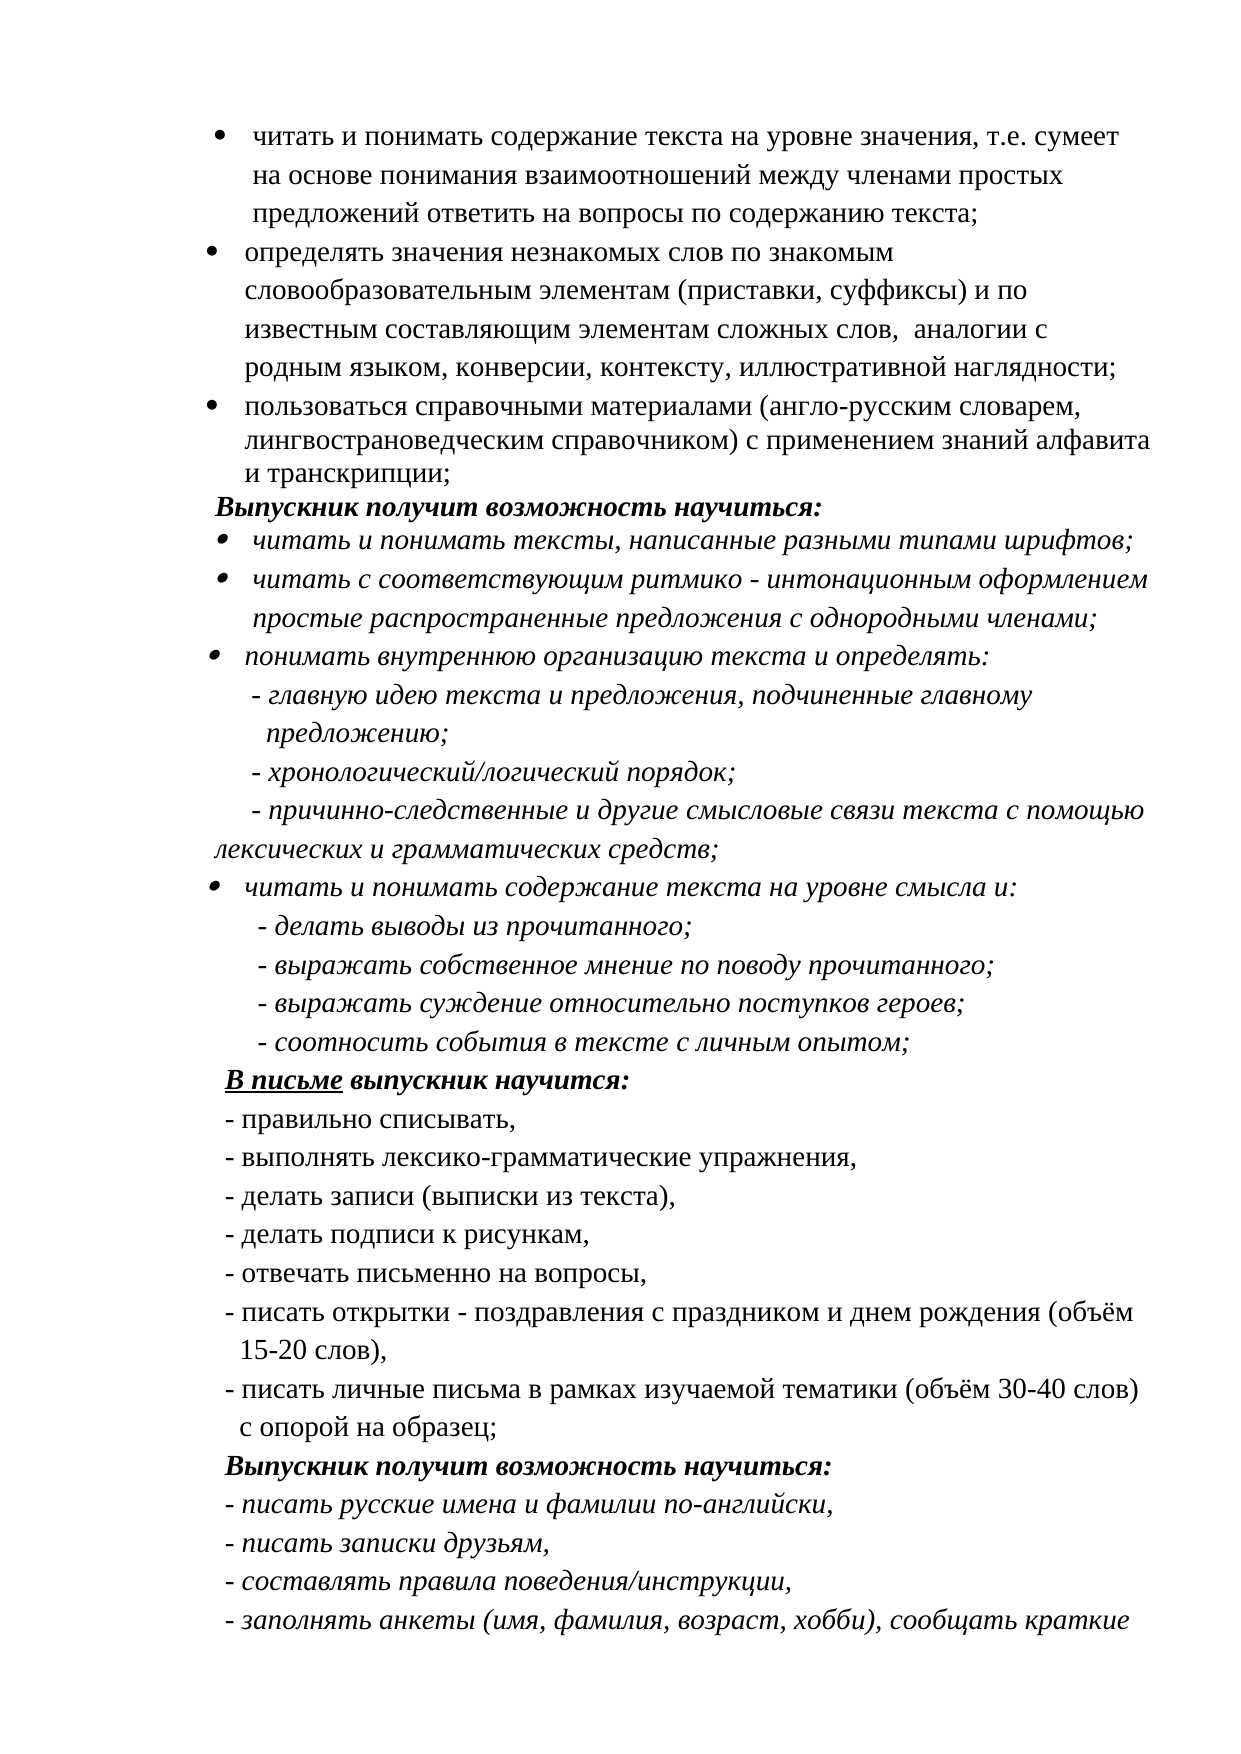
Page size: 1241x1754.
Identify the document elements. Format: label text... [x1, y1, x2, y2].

text - делать подписи к рисункам, [177, 1217, 1152, 1250]
text - правильно списывать, [177, 1101, 1152, 1134]
text - заполнять анкеты (имя, фамилия, возраст, хобби), сообщать краткие [177, 1602, 1152, 1636]
text - отвечать письменно на вопросы, [177, 1255, 1152, 1289]
text с опорой на образец; [177, 1409, 1152, 1443]
text Выпускник получит возможность научиться: [215, 489, 1152, 522]
text - главную идею текста и предложения, подчиненные главному [215, 677, 1152, 710]
text - выражать суждение относительно поступков героев; [177, 985, 1152, 1019]
text Выпускник получит возможность научиться: [177, 1448, 1152, 1481]
text - делать выводы из прочитанного; [177, 908, 1152, 942]
list читать с соответствующим ритмико - интонационным оформлением простые распространенные предложения с однородными членами; [215, 561, 1152, 633]
text - выполнять лексико-грамматические упражнения, [177, 1139, 1152, 1173]
list понимать внутреннюю организацию текста и определять: [207, 638, 1152, 672]
text - причинно-следственные и другие смысловые связи текста с помощью лексических и грамматических средств; [215, 792, 1152, 864]
text - выражать собственное мнение по поводу прочитанного; [177, 947, 1152, 980]
text - делать записи (выписки из текста), [177, 1178, 1152, 1212]
list пользоваться справочными материалами (англо-русским словарем, лингвострановедческим справочником) с применением знаний алфавита и транскрипции; [207, 388, 1152, 489]
text - писать записки друзьям, [177, 1525, 1152, 1558]
text предложению; [215, 715, 1152, 749]
list читать и понимать содержание текста на уровне смысла и: [207, 869, 1152, 903]
text В письме выпускник научится: [177, 1062, 1152, 1096]
list читать и понимать тексты, написанные разными типами шрифтов; [215, 522, 1152, 556]
list читать и понимать содержание текста на уровне значения, т.е. сумеет на основе понимания взаимоотношений между членами простых предложений ответить на вопросы по содержанию текста; [215, 118, 1152, 229]
text - соотносить события в тексте с личным опытом; [177, 1024, 1152, 1057]
text - составлять правила поведения/инструкции, [177, 1563, 1152, 1597]
text - хронологический/логический порядок; [215, 754, 1152, 787]
list определять значения незнакомых слов по знакомым словообразовательным элементам (приставки, суффиксы) и по известным составляющим элементам сложных слов, аналогии с родным языком, конверсии, контексту, иллюстративной наглядности; [207, 234, 1152, 383]
text - писать открытки - поздравления с праздником и днем рождения (объём [177, 1294, 1152, 1327]
text - писать личные письма в рамках изучаемой тематики (объём 30-40 слов) [177, 1371, 1152, 1404]
text - писать русские имена и фамилии по-английски, [177, 1486, 1152, 1520]
text 15-20 слов), [177, 1332, 1152, 1366]
